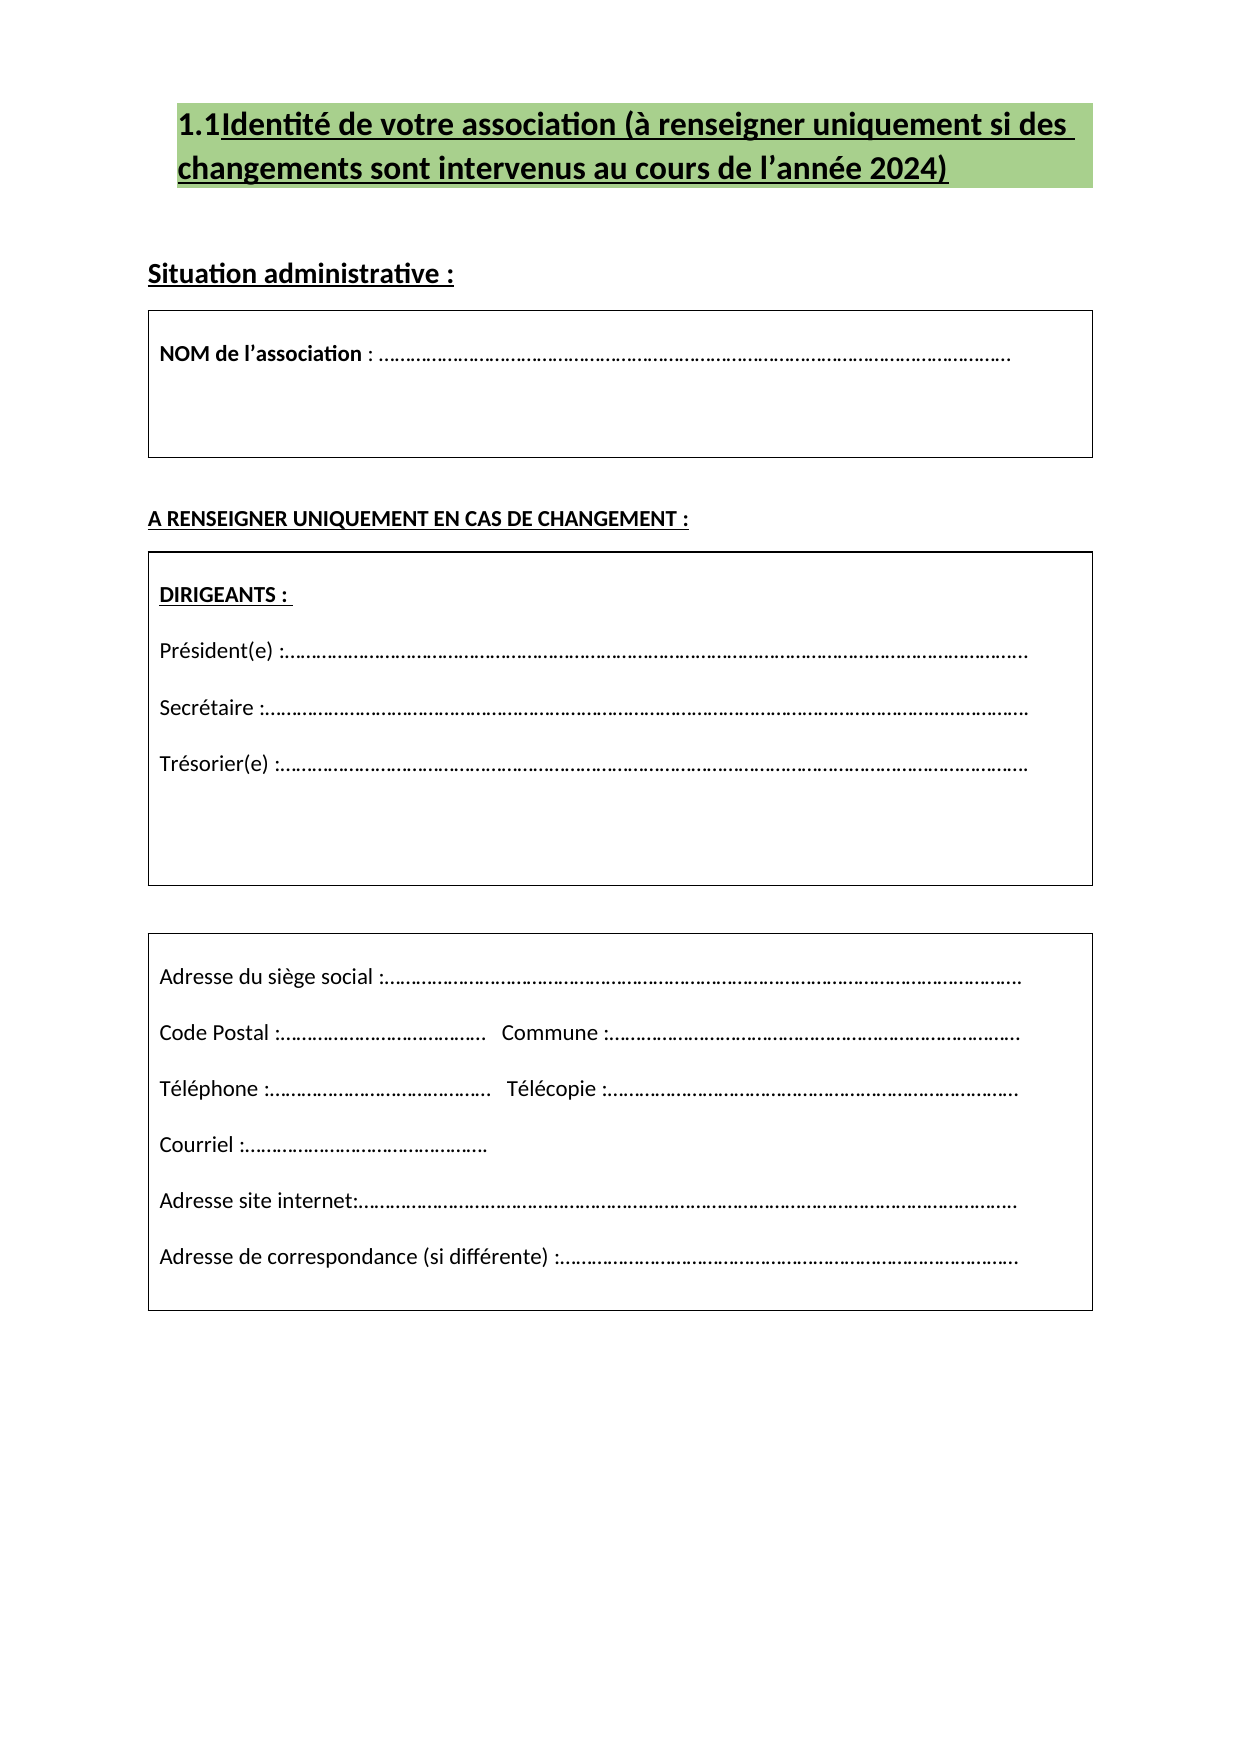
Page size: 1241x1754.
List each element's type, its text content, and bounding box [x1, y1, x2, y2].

table_header Adresse du siège social :…………………………………………………………………………………………………………. Code Postal :………………………………… Commune :…………………………………………………………………… Téléphone :…………………………………… Télécopie :…………………………………………………………………… Courriel :………………………………………. Adresse site internet:…………………………………………………………………………………………………………….. Adresse de correspondance (si différente) :…………………………………………………………………………… [149, 934, 1092, 1310]
table_header NOM de l’association : ………………………………………………………………………………………………………… [149, 311, 1092, 457]
text A RENSEIGNER UNIQUEMENT EN CAS DE CHANGEMENT : [148, 504, 1093, 533]
table_header DIRIGEANTS : Président(e) :…………………………………………………………………………………………………………………………... Secrétaire :………………………………………………………………………………………………………………………………. Trésorier(e) :……………………………………………………………………………………………………………………………. [149, 553, 1092, 885]
text Situation administrative : [148, 255, 1093, 291]
list Identité de votre association (à renseigner uniquement si des changements sont intervenus au cours de l’année 2024) [177, 103, 1093, 188]
